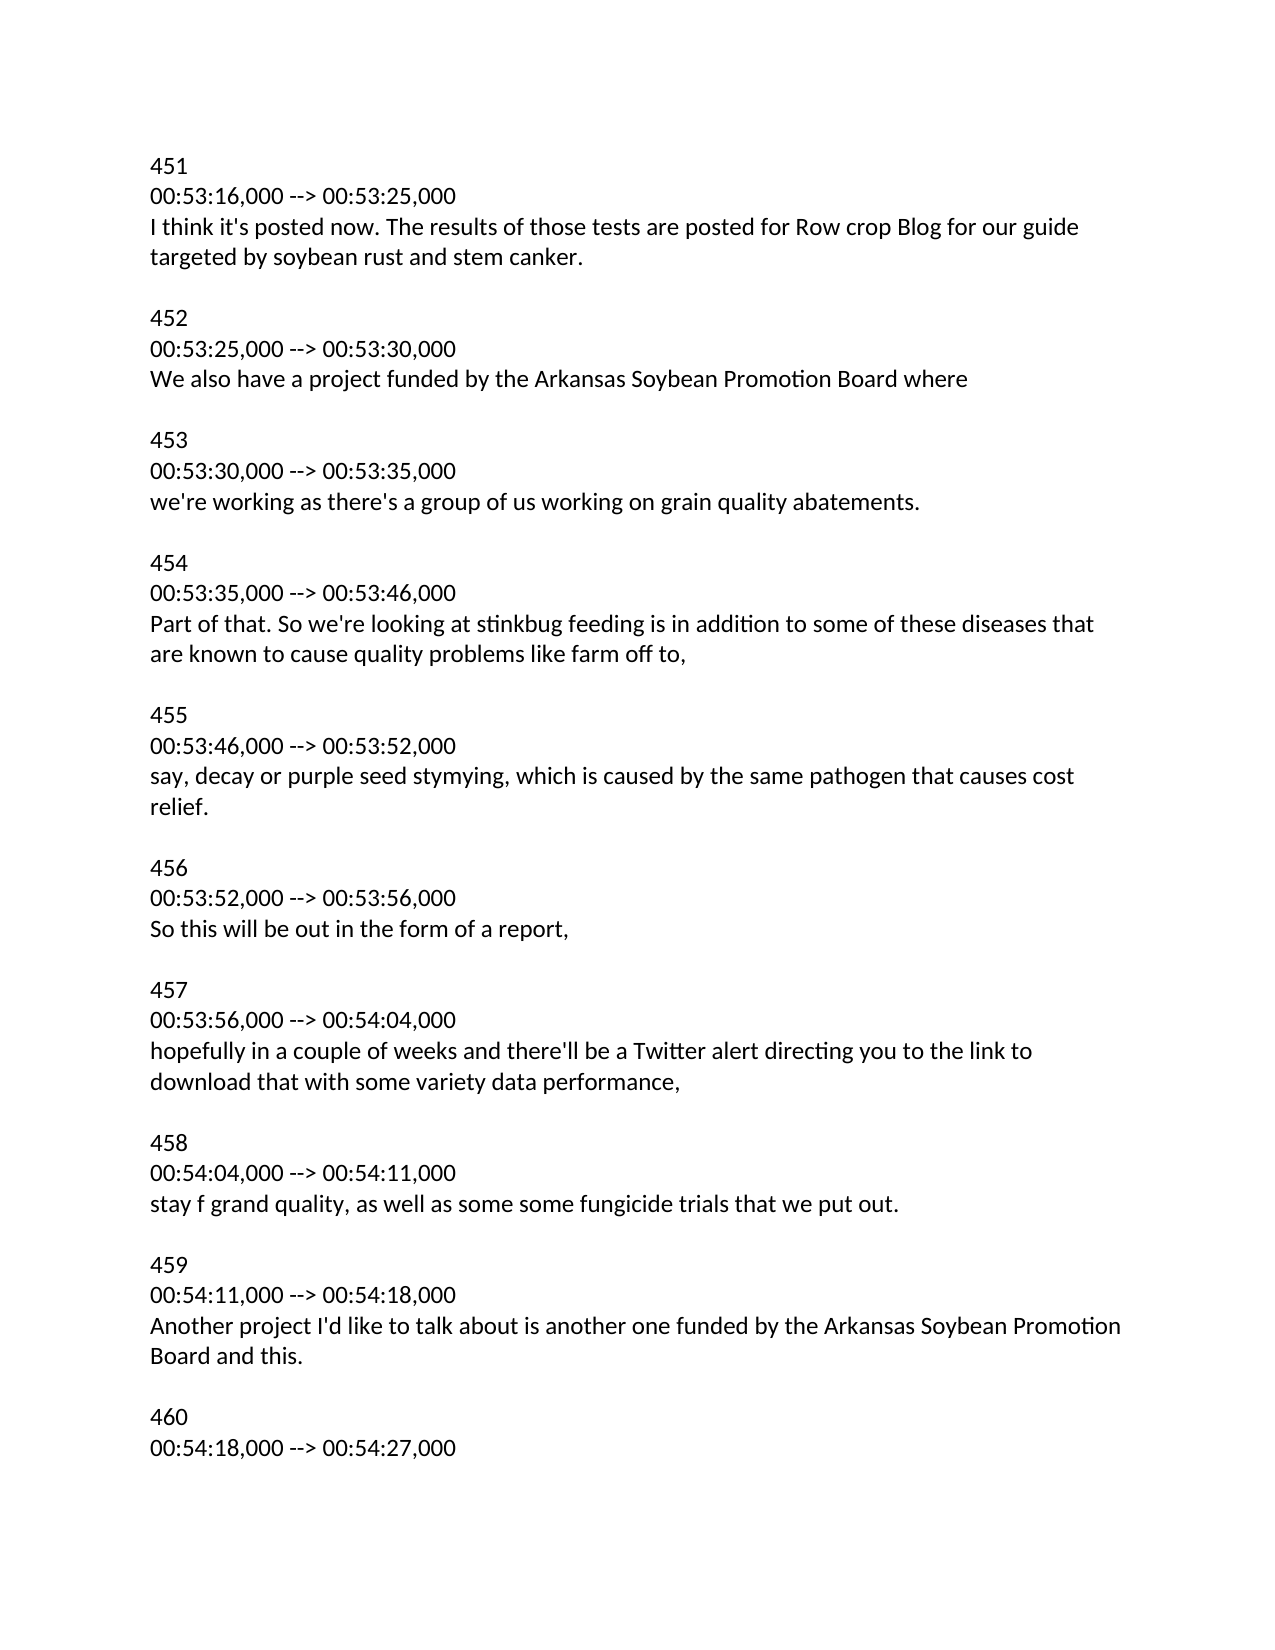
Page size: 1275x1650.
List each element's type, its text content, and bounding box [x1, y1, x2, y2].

text 459 [150, 1249, 1125, 1279]
text 00:54:18,000 --> 00:54:27,000 [150, 1432, 1125, 1462]
text hopefully in a couple of weeks and there'll be a Twitter alert directing you to the link to download that with some variety data performance, [150, 1035, 1125, 1096]
text Part of that. So we're looking at stinkbug feeding is in addition to some of these diseases that are known to cause quality problems like farm off to, [150, 608, 1125, 669]
text we're working as there's a group of us working on grain quality abatements. [150, 486, 1125, 516]
text 00:53:30,000 --> 00:53:35,000 [150, 455, 1125, 486]
text 00:53:46,000 --> 00:53:52,000 [150, 730, 1125, 760]
text Another project I'd like to talk about is another one funded by the Arkansas Soybean Promotion Board and this. [150, 1310, 1125, 1371]
text 00:53:56,000 --> 00:54:04,000 [150, 1004, 1125, 1035]
text 00:54:11,000 --> 00:54:18,000 [150, 1279, 1125, 1310]
text I think it's posted now. The results of those tests are posted for Row crop Blog for our guide targeted by soybean rust and stem canker. [150, 211, 1125, 272]
text So this will be out in the form of a report, [150, 913, 1125, 943]
text 00:53:52,000 --> 00:53:56,000 [150, 882, 1125, 913]
text We also have a project funded by the Arkansas Soybean Promotion Board where [150, 364, 1125, 394]
text 00:53:25,000 --> 00:53:30,000 [150, 333, 1125, 364]
text 452 [150, 303, 1125, 333]
text 453 [150, 425, 1125, 455]
text 457 [150, 974, 1125, 1004]
text 454 [150, 547, 1125, 577]
text 456 [150, 852, 1125, 882]
text say, decay or purple seed stymying, which is caused by the same pathogen that causes cost relief. [150, 760, 1125, 821]
text 00:53:16,000 --> 00:53:25,000 [150, 181, 1125, 211]
text stay f grand quality, as well as some some fungicide trials that we put out. [150, 1188, 1125, 1218]
text 455 [150, 699, 1125, 730]
text 458 [150, 1127, 1125, 1157]
text 00:53:35,000 --> 00:53:46,000 [150, 577, 1125, 608]
text 00:54:04,000 --> 00:54:11,000 [150, 1157, 1125, 1188]
text 460 [150, 1401, 1125, 1432]
text 451 [150, 150, 1125, 181]
